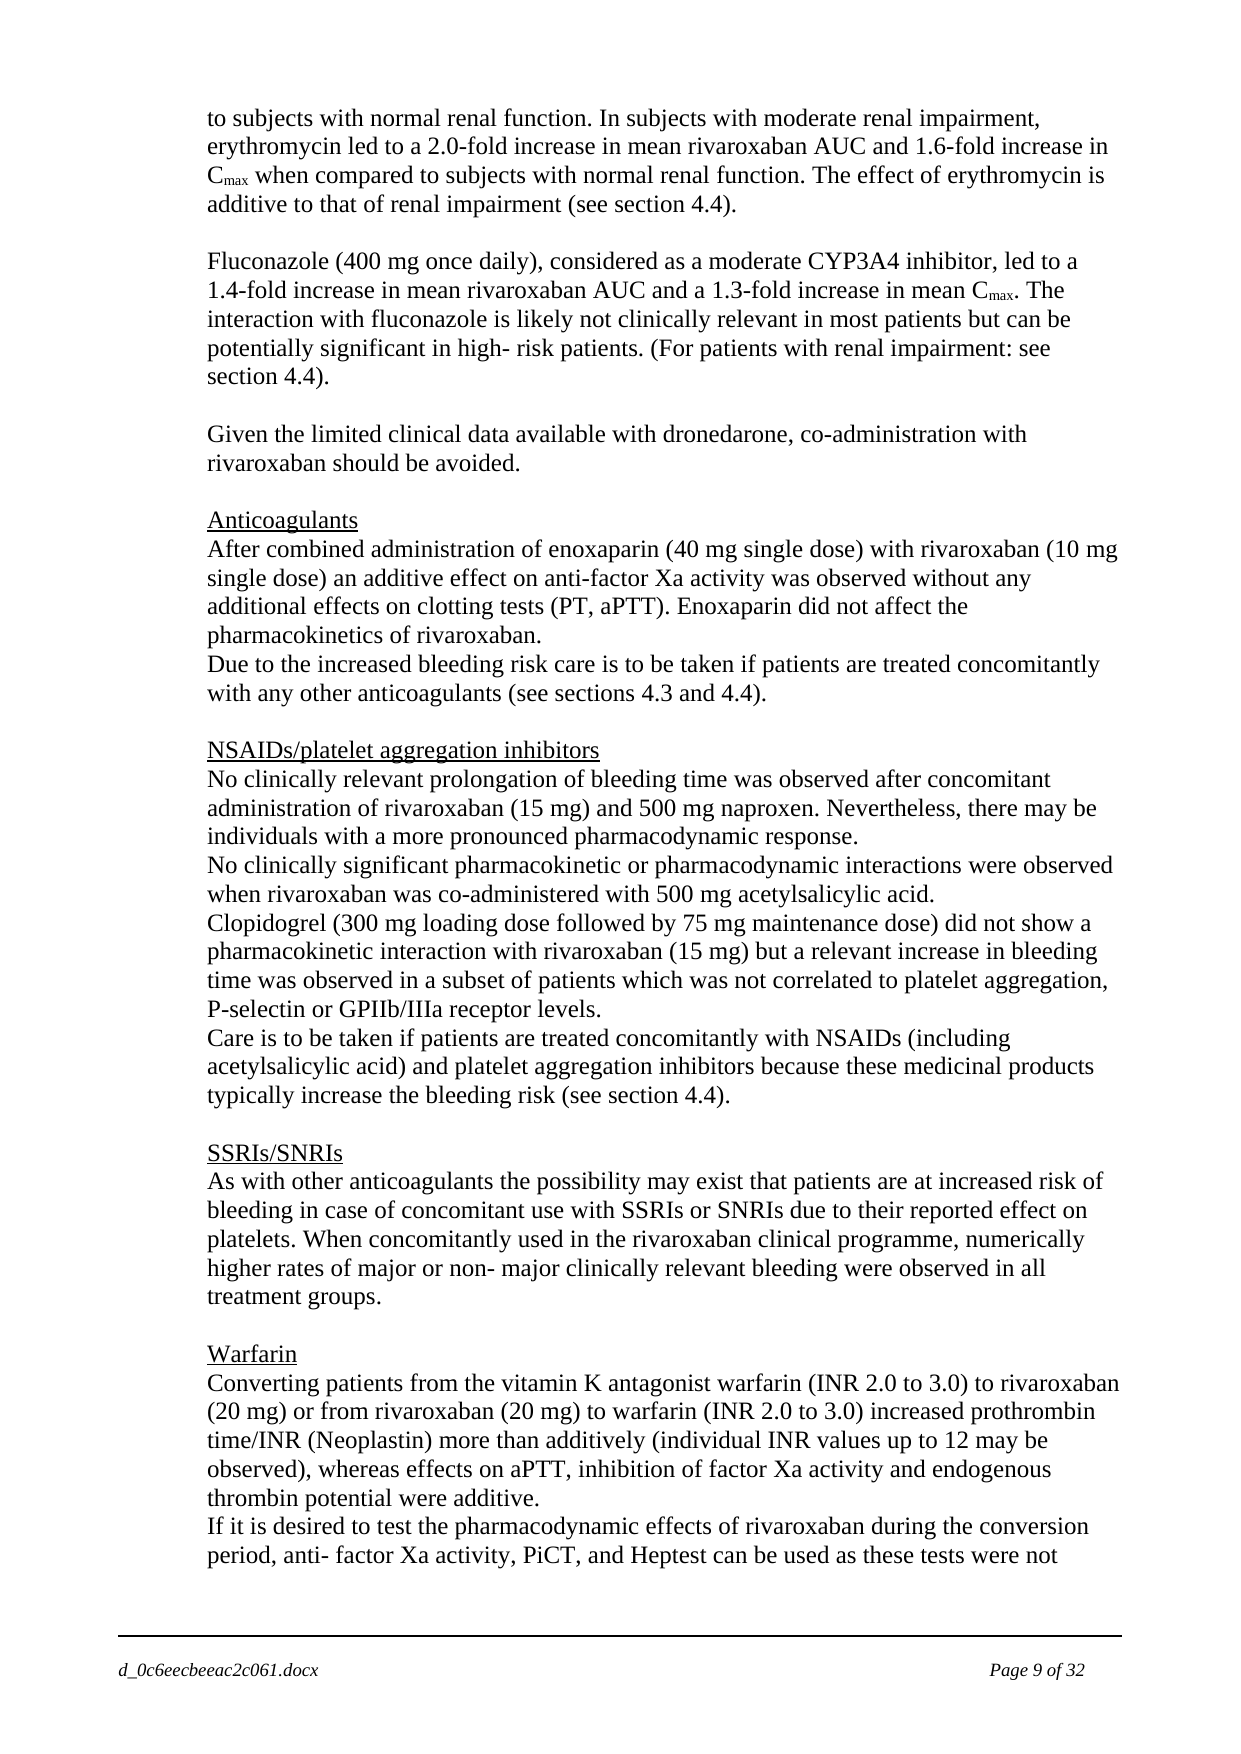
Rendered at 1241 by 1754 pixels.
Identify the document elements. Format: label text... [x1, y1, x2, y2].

text Due to the increased bleeding risk care is to be taken if patients are treated concomitantly with any other anticoagulants (see sections 4.3 and 4.4). [207, 649, 1122, 706]
text After combined administration of enoxaparin (40 mg single dose) with rivaroxaban (10 mg single dose) an additive effect on anti-factor Xa activity was observed without any additional effects on clotting tests (PT, aPTT). Enoxaparin did not affect the pharmacokinetics of rivaroxaban. [207, 534, 1122, 649]
text NSAIDs/platelet aggregation inhibitors [207, 735, 1122, 764]
text Care is to be taken if patients are treated concomitantly with NSAIDs (including acetylsalicylic acid) and platelet aggregation inhibitors because these medicinal products typically increase the bleeding risk (see section 4.4). [207, 1023, 1122, 1109]
text No clinically relevant prolongation of bleeding time was observed after concomitant administration of rivaroxaban (15 mg) and 500 mg naproxen. Nevertheless, there may be individuals with a more pronounced pharmacodynamic response. [207, 764, 1122, 850]
text Converting patients from the vitamin K antagonist warfarin (INR 2.0 to 3.0) to rivaroxaban (20 mg) or from rivaroxaban (20 mg) to warfarin (INR 2.0 to 3.0) increased prothrombin time/INR (Neoplastin) more than additively (individual INR values up to 12 may be observed), whereas effects on aPTT, inhibition of factor Xa activity and endogenous thrombin potential were additive. [207, 1368, 1122, 1511]
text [207, 1511, 1122, 1569]
text Warfarin [207, 1339, 1122, 1368]
text No clinically significant pharmacokinetic or pharmacodynamic interactions were observed when rivaroxaban was co-administered with 500 mg acetylsalicylic acid. [207, 850, 1122, 908]
text Given the limited clinical data available with dronedarone, co-administration with rivaroxaban should be avoided. [207, 419, 1122, 476]
text As with other anticoagulants the possibility may exist that patients are at increased risk of bleeding in case of concomitant use with SSRIs or SNRIs due to their reported effect on platelets. When concomitantly used in the rivaroxaban clinical programme, numerically higher rates of major or non- major clinically relevant bleeding were observed in all treatment groups. [207, 1166, 1122, 1310]
text Fluconazole (400 mg once daily), considered as a moderate CYP3A4 inhibitor, led to a 1.4-fold increase in mean rivaroxaban AUC and a 1.3-fold increase in mean Cmax. The interaction with fluconazole is likely not clinically relevant in most patients but can be potentially significant in high- risk patients. (For patients with renal impairment: see section 4.4). [207, 246, 1122, 390]
text SSRIs/SNRIs [207, 1138, 1122, 1166]
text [207, 103, 1122, 218]
text Clopidogrel (300 mg loading dose followed by 75 mg maintenance dose) did not show a pharmacokinetic interaction with rivaroxaban (15 mg) but a relevant increase in bleeding time was observed in a subset of patients which was not correlated to platelet aggregation, P-selectin or GPIIb/IIIa receptor levels. [207, 908, 1122, 1023]
text Anticoagulants [207, 505, 1122, 534]
